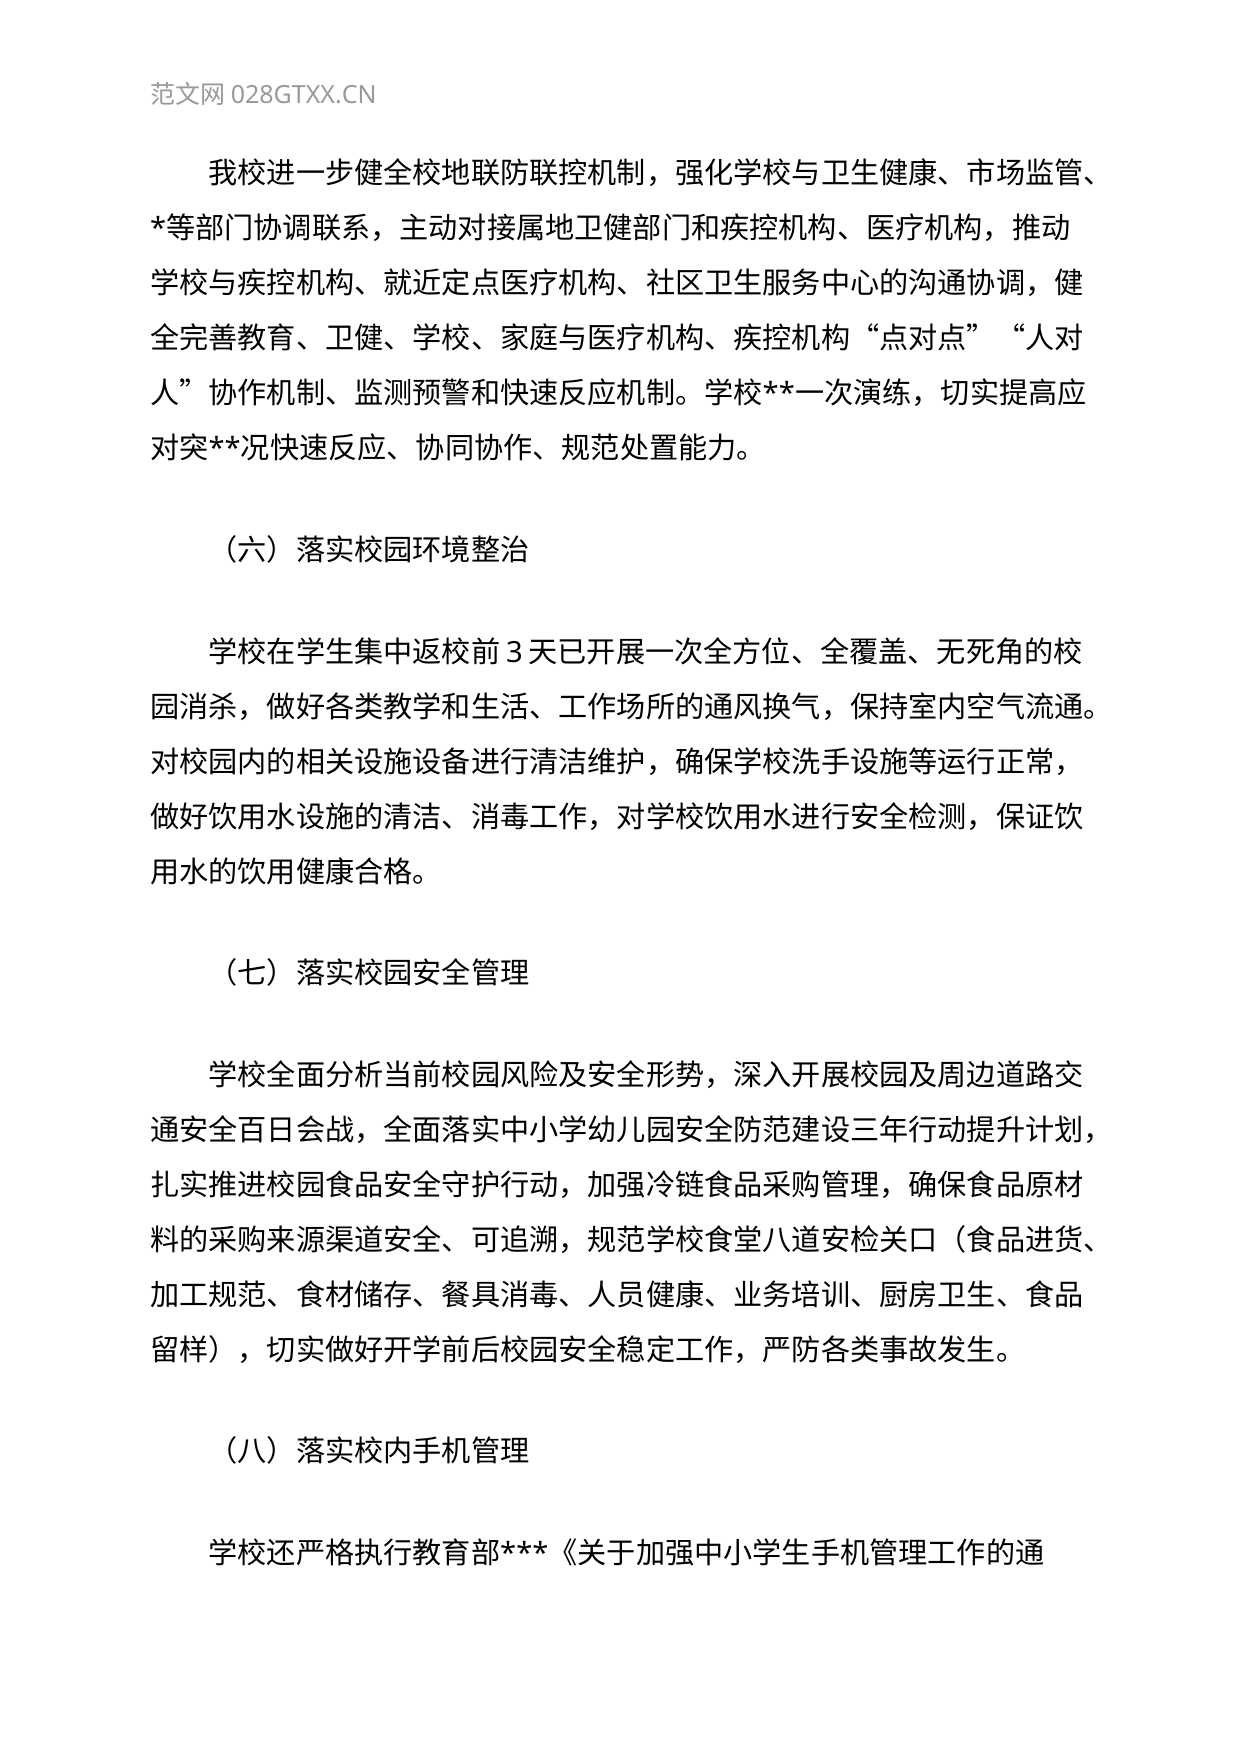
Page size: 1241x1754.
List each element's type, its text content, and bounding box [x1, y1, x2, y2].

text （六）落实校园环境整治 [150, 527, 1090, 569]
text 我校进一步健全校地联防联控机制，强化学校与卫生健康、市场监管、*等部门协调联系，主动对接属地卫健部门和疾控机构、医疗机构，推动学校与疾控机构、就近定点医疗机构、社区卫生服务中心的沟通协调，健全完善教育、卫健、学校、家庭与医疗机构、疾控机构“点对点”“人对人”协作机制、监测预警和快速反应机制。学校**一次演练，切实提高应对突**况快速反应、协同协作、规范处置能力。 [150, 150, 1090, 467]
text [150, 1530, 1090, 1572]
text 学校在学生集中返校前3天已开展一次全方位、全覆盖、无死角的校园消杀，做好各类教学和生活、工作场所的通风换气，保持室内空气流通。对校园内的相关设施设备进行清洁维护，确保学校洗手设施等运行正常，做好饮用水设施的清洁、消毒工作，对学校饮用水进行安全检测，保证饮用水的饮用健康合格。 [150, 628, 1090, 890]
text 学校全面分析当前校园风险及安全形势，深入开展校园及周边道路交通安全百日会战，全面落实中小学幼儿园安全防范建设三年行动提升计划，扎实推进校园食品安全守护行动，加强冷链食品采购管理，确保食品原材料的采购来源渠道安全、可追溯，规范学校食堂八道安检关口（食品进货、加工规范、食材储存、餐具消毒、人员健康、业务培训、厨房卫生、食品留样），切实做好开学前后校园安全稳定工作，严防各类事故发生。 [150, 1052, 1090, 1368]
text （七）落实校园安全管理 [150, 950, 1090, 992]
text （八）落实校内手机管理 [150, 1428, 1090, 1470]
